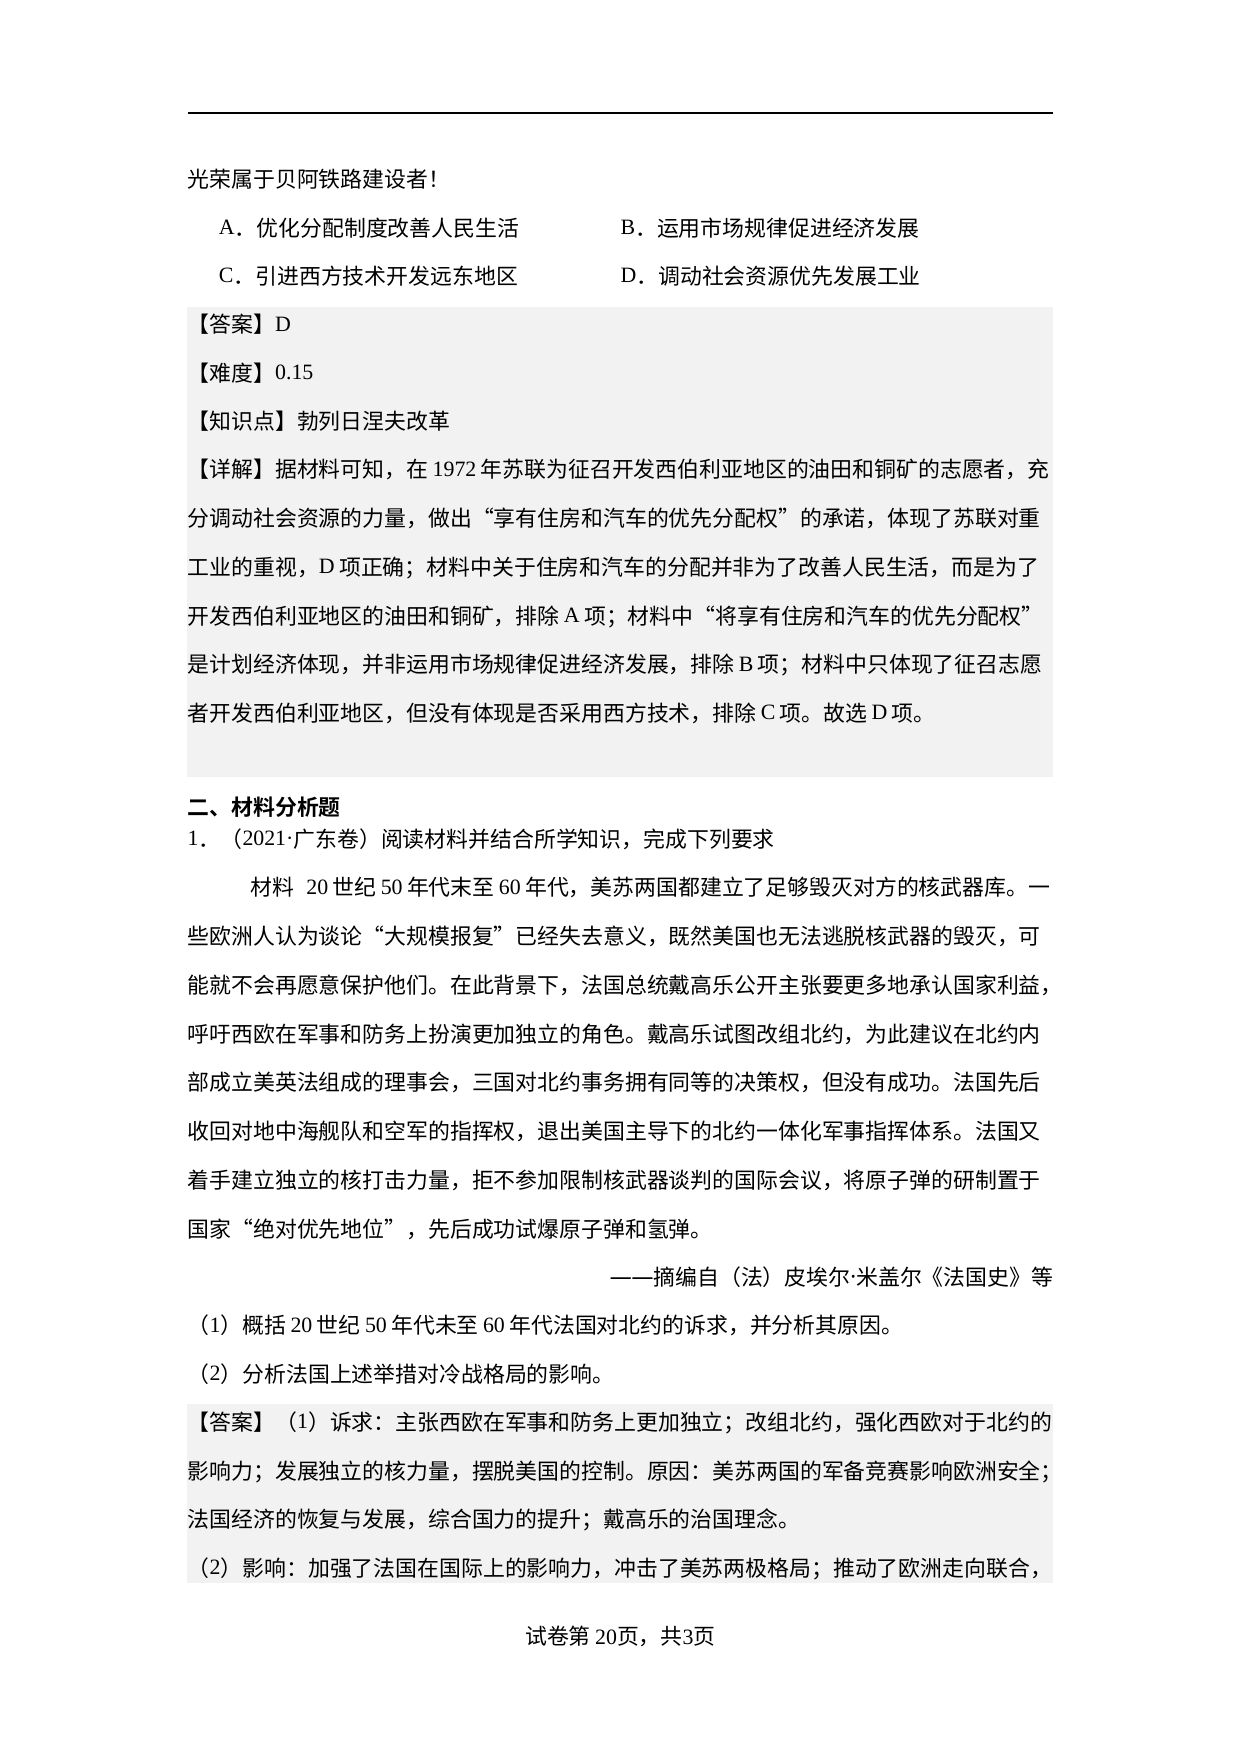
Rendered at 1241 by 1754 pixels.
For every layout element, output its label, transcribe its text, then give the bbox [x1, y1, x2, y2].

text ——摘编自（法）皮埃尔·米盖尔《法国史》等 [187, 1259, 1053, 1292]
text （1）概括20世纪50年代未至60年代法国对北约的诉求，并分析其原因。 [187, 1308, 1053, 1340]
text 【详解】据材料可知，在1972年苏联为征召开发西伯利亚地区的油田和铜矿的志愿者，充分调动社会资源的力量，做出“享有住房和汽车的优先分配权”的承诺，体现了苏联对重工业的重视，D项正确；材料中关于住房和汽车的分配并非为了改善人民生活，而是为了开发西伯利亚地区的油田和铜矿，排除A项；材料中“将享有住房和汽车的优先分配权”是计划经济体现，并非运用市场规律促进经济发展，排除B项；材料中只体现了征召志愿者开发西伯利亚地区，但没有体现是否采用西方技术，排除C项。故选D项。 [187, 452, 1053, 728]
text 【难度】0.15 [187, 355, 1053, 388]
text 【答案】D [187, 307, 1053, 339]
text 【知识点】勃列日涅夫改革 [187, 404, 1053, 436]
text 1．（2021·广东卷）阅读材料并结合所学知识，完成下列要求 [187, 822, 1053, 854]
text C．引进西方技术开发远东地区 D．调动社会资源优先发展工业 [219, 259, 1053, 291]
text 二、材料分析题 [187, 789, 1053, 822]
text （2）分析法国上述举措对冷战格局的影响。 [187, 1356, 1053, 1389]
text 【答案】（1）诉求：主张西欧在军事和防务上更加独立；改组北约，强化西欧对于北约的影响力；发展独立的核力量，摆脱美国的控制。原因：美苏两国的军备竞赛影响欧洲安全；法国经济的恢复与发展，综合国力的提升；戴高乐的治国理念。 [187, 1404, 1053, 1534]
text A．优化分配制度改善人民生活 B．运用市场规律促进经济发展 [219, 210, 1053, 243]
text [187, 1550, 1053, 1583]
text 材料 20世纪50年代末至60年代，美苏两国都建立了足够毁灭对方的核武器库。一些欧洲人认为谈论“大规模报复”已经失去意义，既然美国也无法逃脱核武器的毁灭，可能就不会再愿意保护他们。在此背景下，法国总统戴高乐公开主张要更多地承认国家利益，呼吁西欧在军事和防务上扮演更加独立的角色。戴高乐试图改组北约，为此建议在北约内部成立美英法组成的理事会，三国对北约事务拥有同等的决策权，但没有成功。法国先后收回对地中海舰队和空军的指挥权，退出美国主导下的北约一体化军事指挥体系。法国又着手建立独立的核打击力量，拒不参加限制核武器谈判的国际会议，将原子弹的研制置于国家“绝对优先地位”，先后成功试爆原子弹和氢弹。 [187, 870, 1053, 1244]
text 光荣属于贝阿铁路建设者！ [187, 162, 1053, 194]
